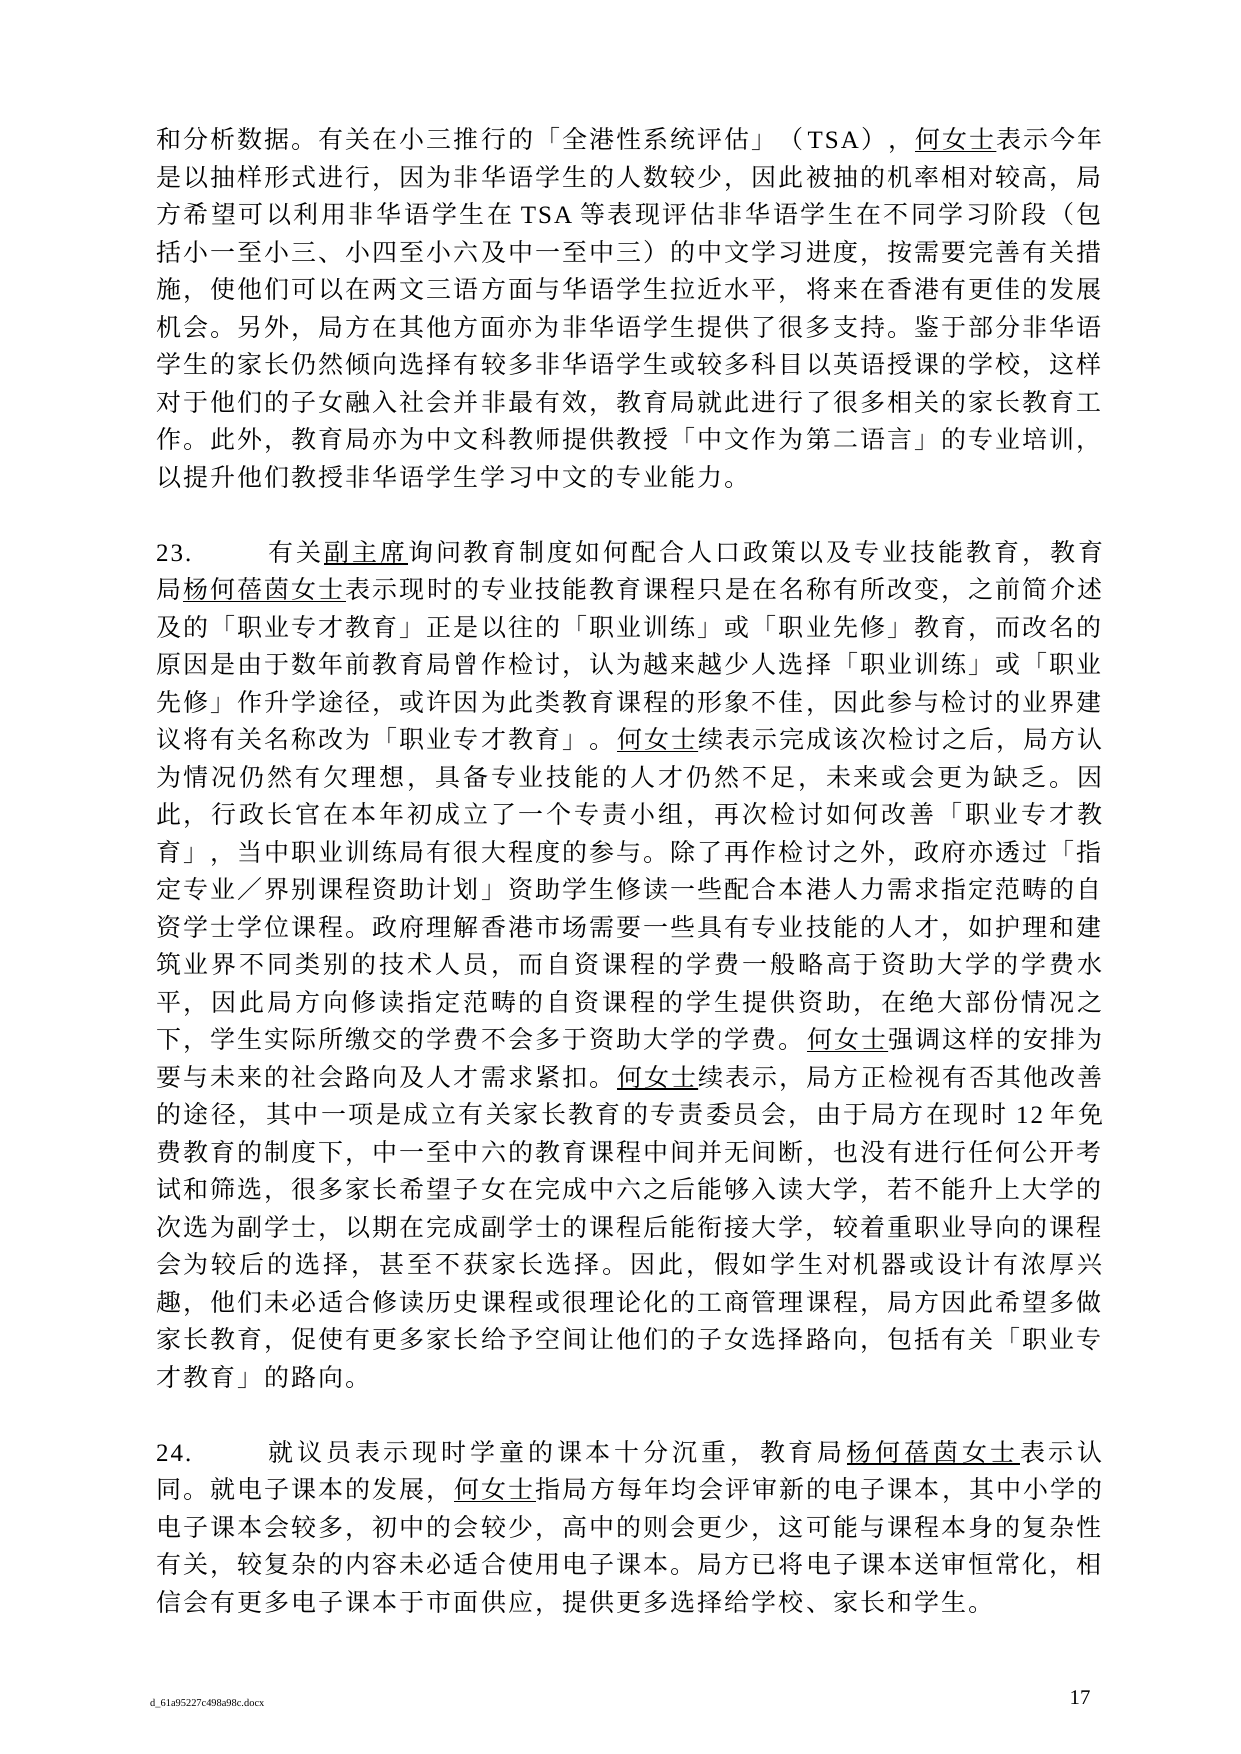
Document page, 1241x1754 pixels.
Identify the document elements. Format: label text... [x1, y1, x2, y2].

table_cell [153, 1431, 1106, 1618]
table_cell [153, 118, 1106, 531]
table_cell 有关副主席询问教育制度如何配合人口政策以及专业技能教育，教育局杨何蓓茵女士表示现时的专业技能教育课程只是在名称有所改变，之前简介述及的「职业专才教育」正是以往的「职业训练」或「职业先修」教育，而改名的原因是由于数年前教育局曾作检讨，认为越来越少人选择「职业训练」或「职业先修」作升学途径，或许因为此类教育课程的形象不佳，因此参与检讨的业界建议将有关名称改为「职业专才教育」。何女士续表示完成该次检讨之后，局方认为情况仍然有欠理想，具备专业技能的人才仍然不足，未来或会更为缺乏。因此，行政长官在本年初成立了一个专责小组，再次检讨如何改善「职业专才教育」，当中职业训练局有很大程度的参与。除了再作检讨之外，政府亦透过「指定专业∕界别课程资助计划」资助学生修读一些配合本港人力需求指定范畴的自资学士学位课程。政府理解香港市场需要一些具有专业技能的人才，如护理和建筑业界不同类别的技术人员，而自资课程的学费一般略高于资助大学的学费水平，因此局方向修读指定范畴的自资课程的学生提供资助，在绝大部份情况之下，学生实际所缴交的学费不会多于资助大学的学费。何女士强调这样的安排为要与未来的社会路向及人才需求紧扣。何女士续表示，局方正检视有否其他改善的途径，其中一项是成立有关家长教育的专责委员会，由于局方在现时12年免费教育的制度下，中一至中六的教育课程中间并无间断，也没有进行任何公开考试和筛选，很多家长希望子女在完成中六之后能够入读大学，若不能升上大学的次选为副学士，以期在完成副学士的课程后能衔接大学，较着重职业导向的课程会为较后的选择，甚至不获家长选择。因此，假如学生对机器或设计有浓厚兴趣，他们未必适合修读历史课程或很理论化的工商管理课程，局方因此希望多做家长教育，促使有更多家长给予空间让他们的子女选择路向，包括有关「职业专才教育」的路向。 [153, 531, 1106, 1431]
